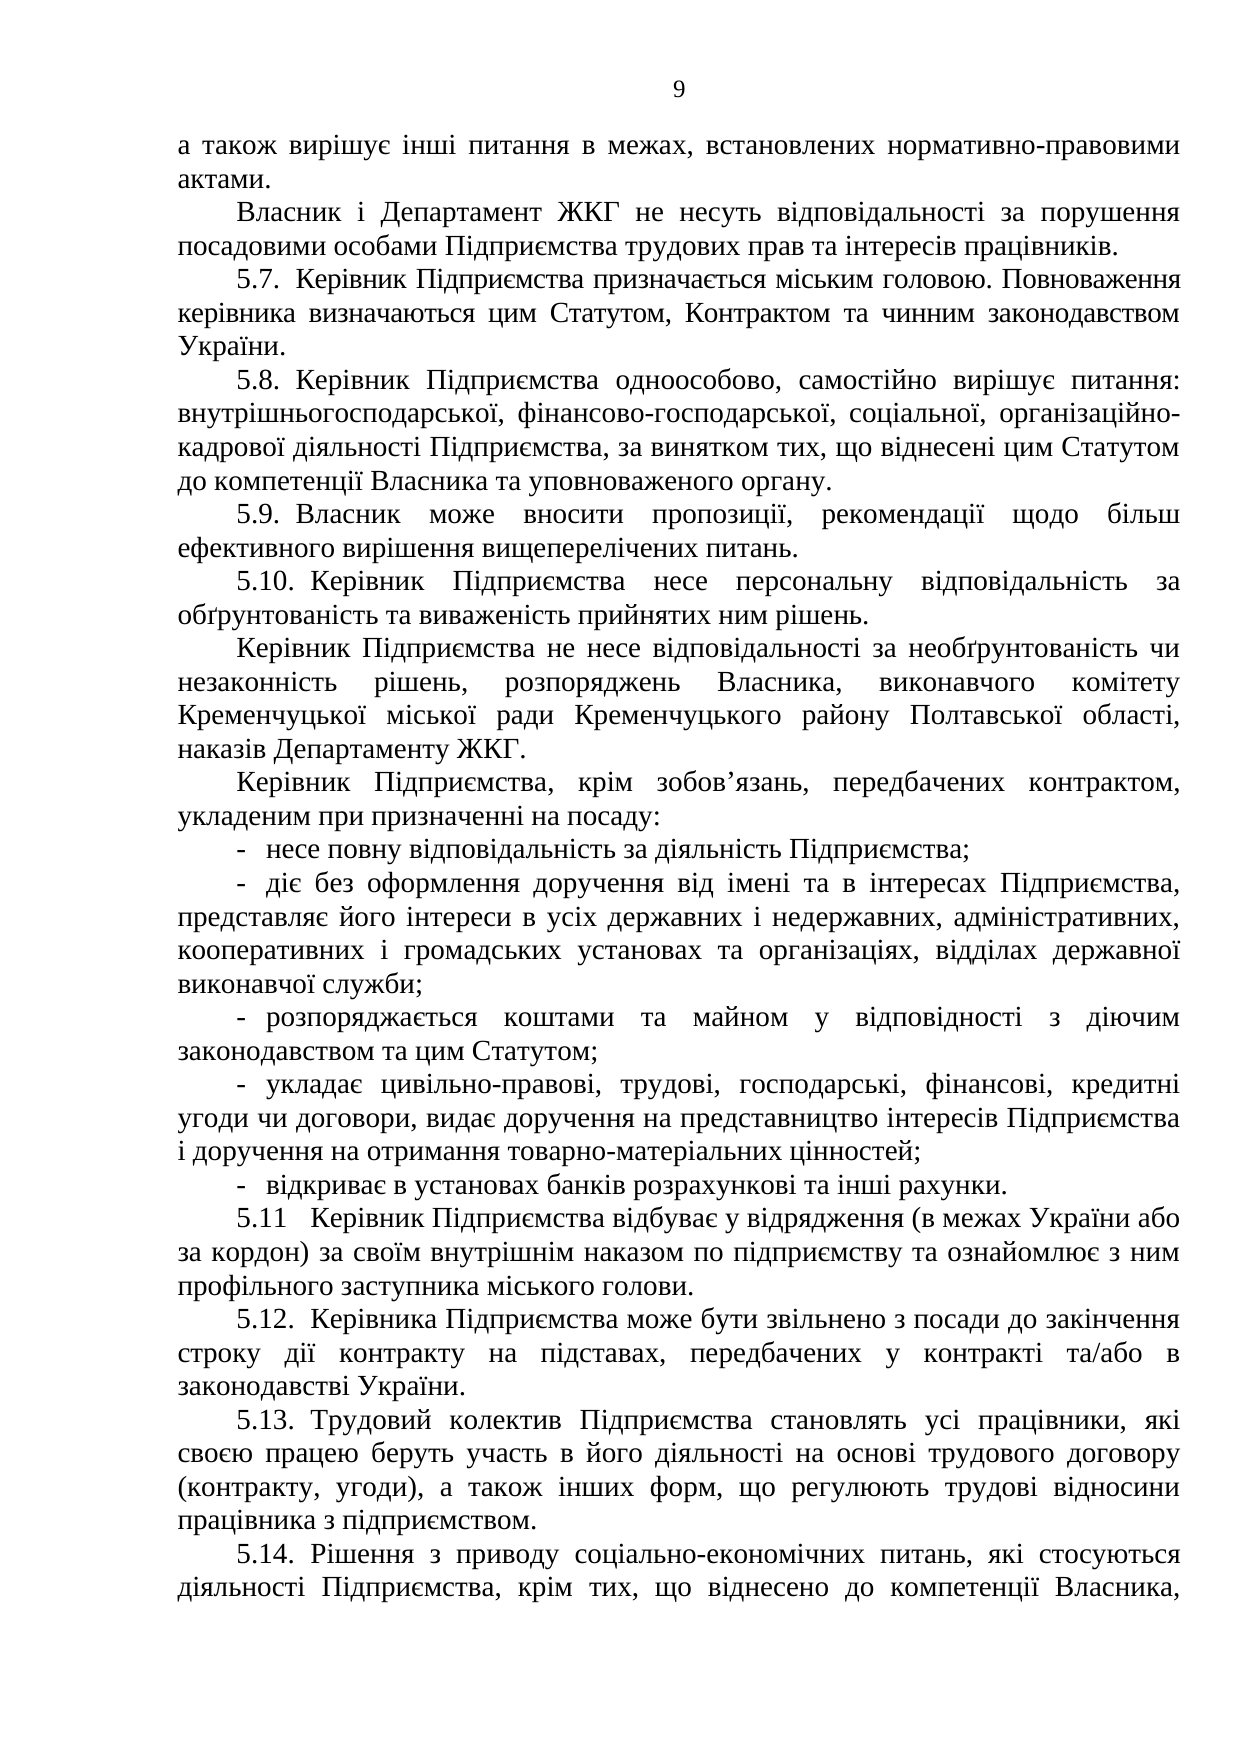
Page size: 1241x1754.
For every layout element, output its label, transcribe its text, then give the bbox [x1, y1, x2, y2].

text Власник і Департамент ЖКГ не несуть відповідальності за порушення посадовими особами Підприємства трудових прав та інтересів працівників. [177, 194, 1181, 261]
text - відкриває в установах банків розрахункові та інші рахунки. [177, 1167, 1181, 1201]
text 5.10. Керівник Підприємства несе персональну відповідальність за обґрунтованість та виваженість прийнятих ним рішень. [177, 563, 1181, 630]
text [177, 127, 1181, 194]
text 5.9. Власник може вносити пропозиції, рекомендації щодо більш ефективного вирішення вищеперелічених питань. [177, 496, 1181, 563]
list несе повну відповідальність за діяльність Підприємства; [177, 832, 1181, 865]
text 5.12. Керівника Підприємства може бути звільнено з посади до закінчення строку дії контракту на підставах, передбачених у контракті та/або в законодавстві України. [177, 1301, 1181, 1402]
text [177, 1536, 1181, 1603]
list діє без оформлення доручення від імені та в інтересах Підприємства, представляє його інтереси в усіх державних і недержавних, адміністративних, кооперативних і громадських установах та організаціях, відділах державної виконавчої служби; [177, 865, 1181, 999]
text 5.8. Керівник Підприємства одноособово, самостійно вирішує питання: внутрішньогосподарської, фінансово-господарської, соціальної, організаційно-кадрової діяльності Підприємства, за винятком тих, що віднесені цим Статутом до компетенції Власника та уповноваженого органу. [177, 362, 1181, 496]
text Керівник Підприємства не несе відповідальності за необґрунтованість чи незаконність рішень, розпоряджень Власника, виконавчого комітету Кременчуцької міської ради Кременчуцького району Полтавської області, наказів Департаменту ЖКГ. [177, 630, 1181, 764]
list розпоряджається коштами та майном у відповідності з діючим законодавством та цим Статутом; [177, 999, 1181, 1066]
text Керівник Підприємства, крім зобов’язань, передбачених контрактом, укладеним при призначенні на посаду: [177, 764, 1181, 832]
text 5.11 Керівник Підприємства відбуває у відрядження (в межах України або за кордон) за своїм внутрішнім наказом по підприємству та ознайомлює з ним профільного заступника міського голови. [177, 1201, 1181, 1301]
text 5.13. Трудовий колектив Підприємства становлять усі працівники, які своєю працею беруть участь в його діяльності на основі трудового договору (контракту, угоди), а також інших форм, що регулюють трудові відносини працівника з підприємством. [177, 1402, 1181, 1536]
list укладає цивільно-правові, трудові, господарські, фінансові, кредитні угоди чи договори, видає доручення на представництво інтересів Підприємства і доручення на отримання товарно-матеріальних цінностей; [177, 1066, 1181, 1167]
text 5.7. Керівник Підприємства призначається міським головою. Повноваження керівника визначаються цим Статутом, Контрактом та чинним законодавством України. [177, 261, 1181, 362]
